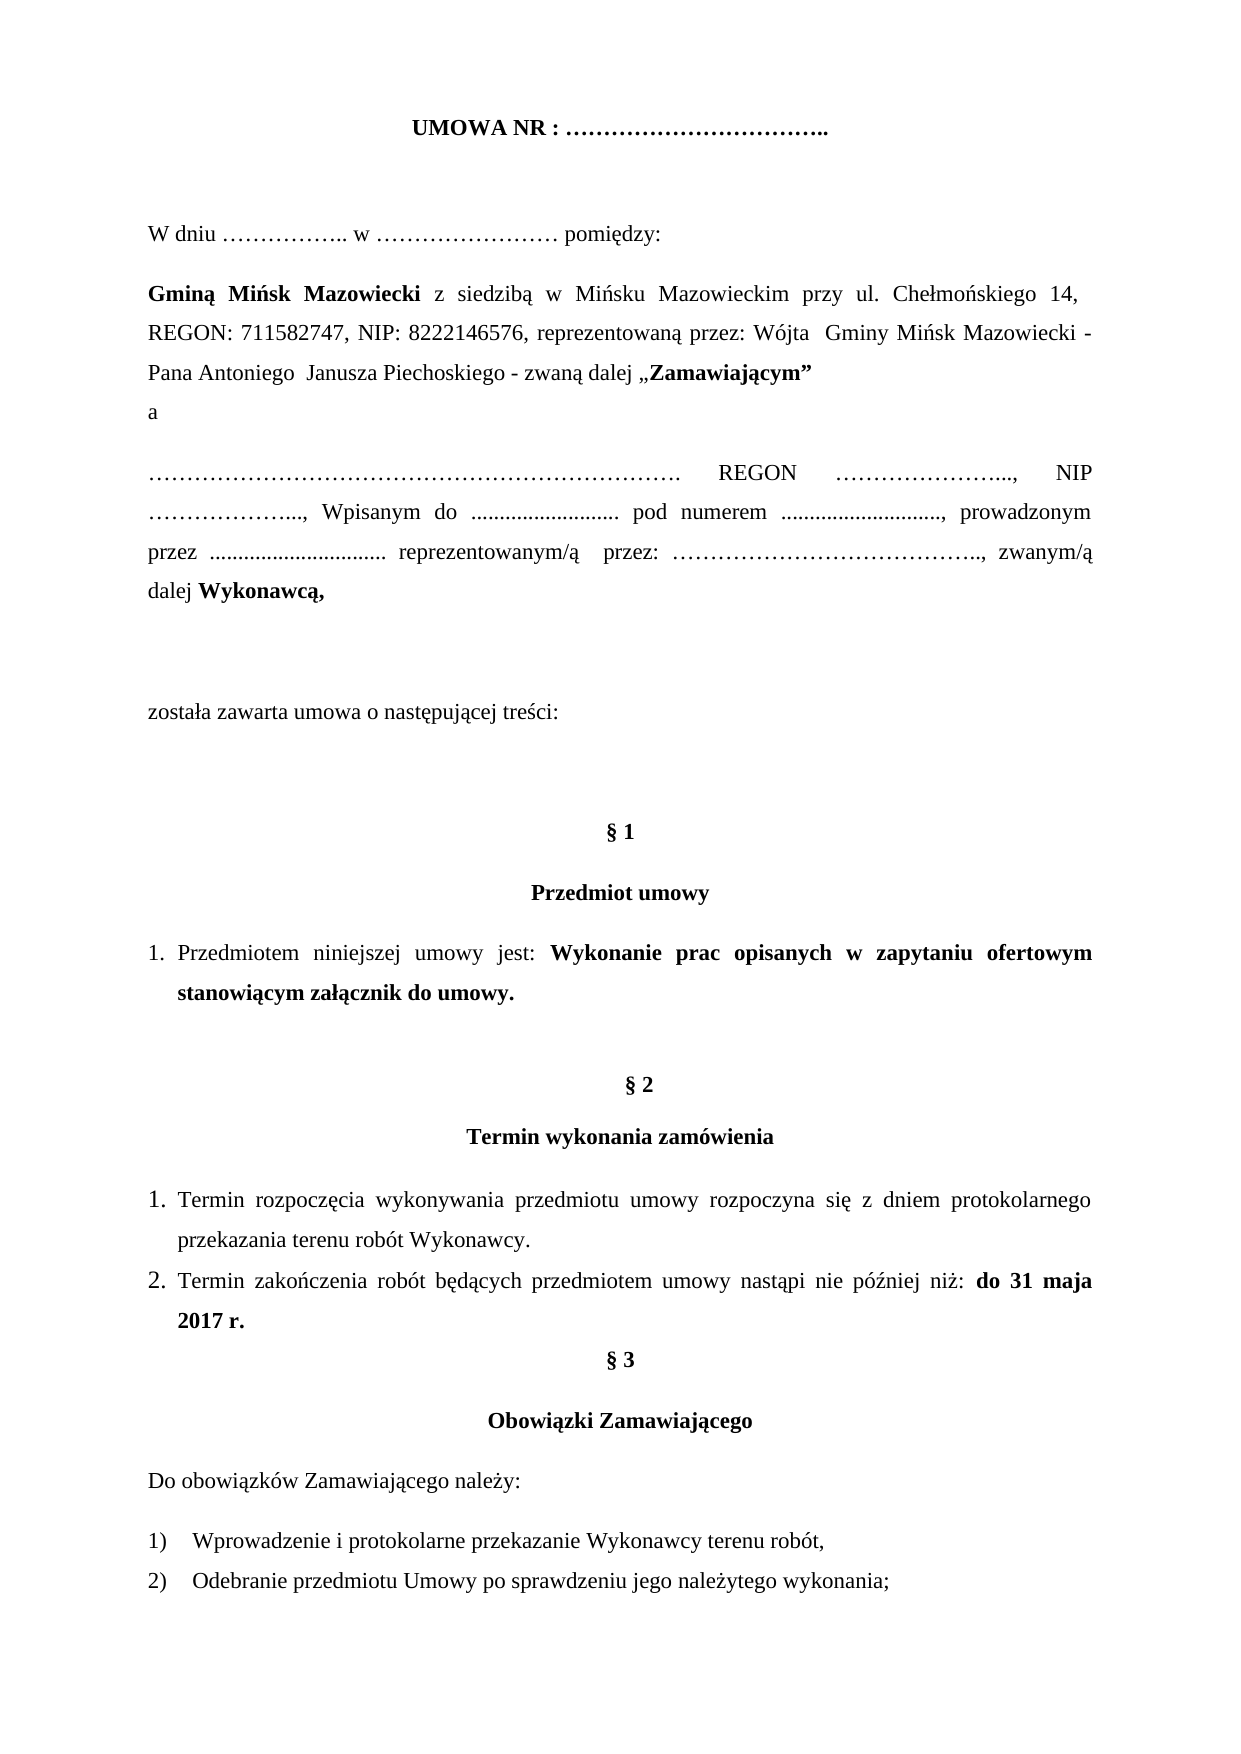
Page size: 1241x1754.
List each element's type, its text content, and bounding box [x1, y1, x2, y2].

text Obowiązki Zamawiającego [148, 1407, 1093, 1433]
text W dniu …………….. w …………………… pomiędzy: [148, 220, 1093, 246]
list Termin zakończenia robót będących przedmiotem umowy nastąpi nie później niż: do 31 maja 2017 r. [148, 1265, 1093, 1333]
text a [148, 398, 1093, 425]
list Przedmiotem niniejszej umowy jest: Wykonanie prac opisanych w zapytaniu ofertowym stanowiącym załącznik do umowy. [148, 939, 1093, 1005]
text § 1 [148, 818, 1093, 845]
text Termin wykonania zamówienia [148, 1123, 1093, 1150]
text Przedmiot umowy [148, 879, 1093, 905]
text Do obowiązków Zamawiającego należy: [148, 1467, 1093, 1493]
list Odebranie przedmiotu Umowy po sprawdzeniu jego należytego wykonania; [148, 1567, 1093, 1593]
text Gminą Mińsk Mazowiecki z siedzibą w Mińsku Mazowieckim przy ul. Chełmońskiego 14, REGON: 711582747, NIP: 8222146576, reprezentowaną przez: Wójta Gminy Mińsk Mazowiecki - Pana Antoniego Janusza Piechoskiego - zwaną dalej „Zamawiającym” [148, 280, 1093, 385]
subtitle UMOWA NR : …………………………….. [148, 114, 1093, 140]
list Termin rozpoczęcia wykonywania przedmiotu umowy rozpoczyna się z dniem protokolarnego przekazania terenu robót Wykonawcy. [148, 1184, 1093, 1252]
list Wprowadzenie i protokolarne przekazanie Wykonawcy terenu robót, [148, 1527, 1093, 1554]
text § 3 [148, 1346, 1093, 1373]
text została zawarta umowa o następującej treści: [148, 698, 1093, 724]
text § 2 [185, 1071, 1093, 1097]
text ……………………………………………………………. REGON …………………..., NIP ………………..., Wpisanym do .......................... pod numerem ............................, prowadzonym przez ............................... reprezentowanym/ą przez: ………………………………….., zwanym/ą dalej Wykonawcą, [148, 459, 1093, 603]
